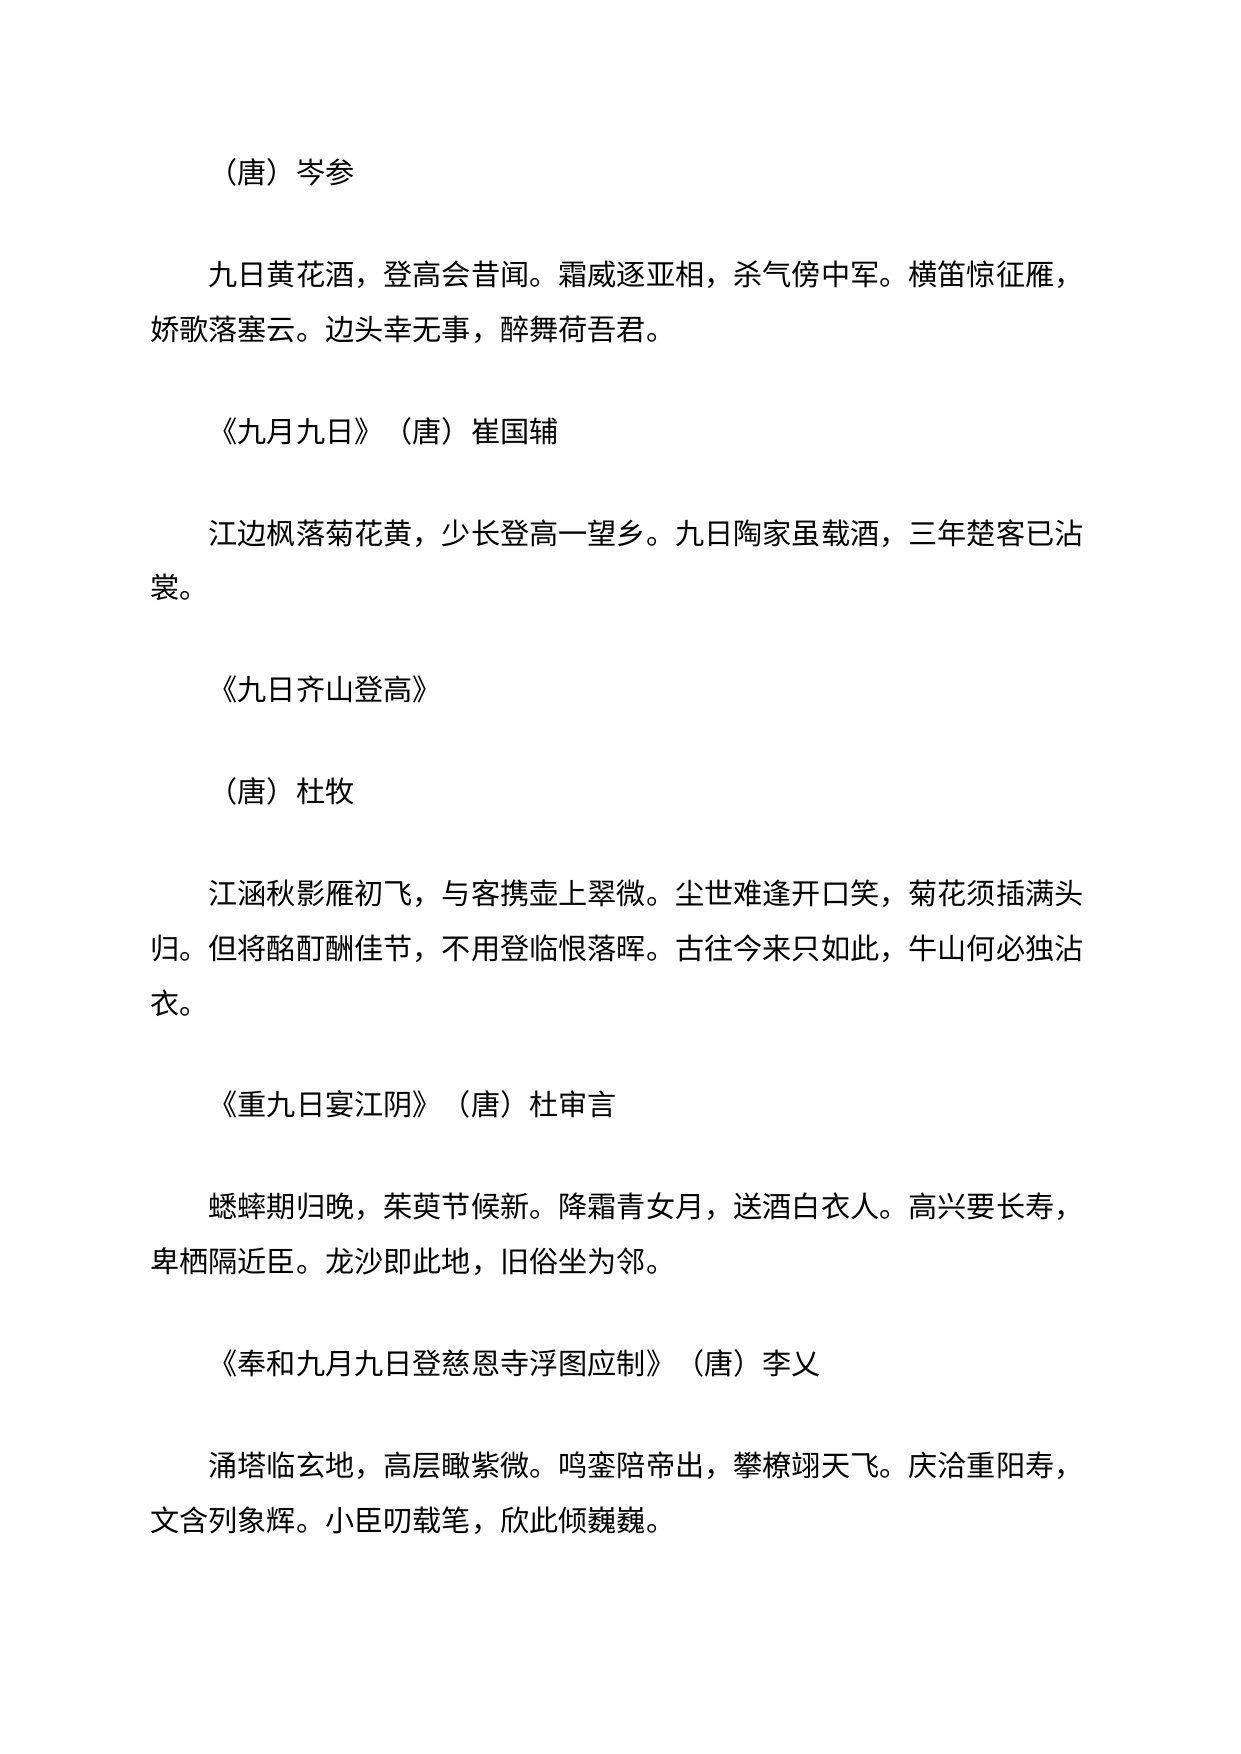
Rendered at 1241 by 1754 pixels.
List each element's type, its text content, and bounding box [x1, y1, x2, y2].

text （唐）岑参 [150, 150, 1090, 192]
text 江边枫落菊花黄，少长登高一望乡。九日陶家虽载酒，三年楚客已沾裳。 [150, 510, 1090, 607]
text 《重九日宴江阴》（唐）杜审言 [150, 1082, 1090, 1124]
text （唐）杜牧 [150, 769, 1090, 811]
text 《九日齐山登高》 [150, 667, 1090, 709]
text 九日黄花酒，登高会昔闻。霜威逐亚相，杀气傍中军。横笛惊征雁，娇歌落塞云。边头幸无事，醉舞荷吾君。 [150, 252, 1090, 349]
text 《奉和九月九日登慈恩寺浮图应制》（唐）李乂 [150, 1340, 1090, 1383]
text 蟋蟀期归晚，茱萸节候新。降霜青女月，送酒白衣人。高兴要长寿，卑栖隔近臣。龙沙即此地，旧俗坐为邻。 [150, 1184, 1090, 1281]
text 涌塔临玄地，高层瞰紫微。鸣銮陪帝出，攀橑翊天飞。庆洽重阳寿，文含列象辉。小臣叨载笔，欣此倾巍巍。 [150, 1442, 1090, 1539]
text 江涵秋影雁初飞，与客携壶上翠微。尘世难逢开口笑，菊花须插满头归。但将酩酊酬佳节，不用登临恨落晖。古往今来只如此，牛山何必独沾衣。 [150, 870, 1090, 1022]
text 《九月九日》（唐）崔国辅 [150, 408, 1090, 451]
